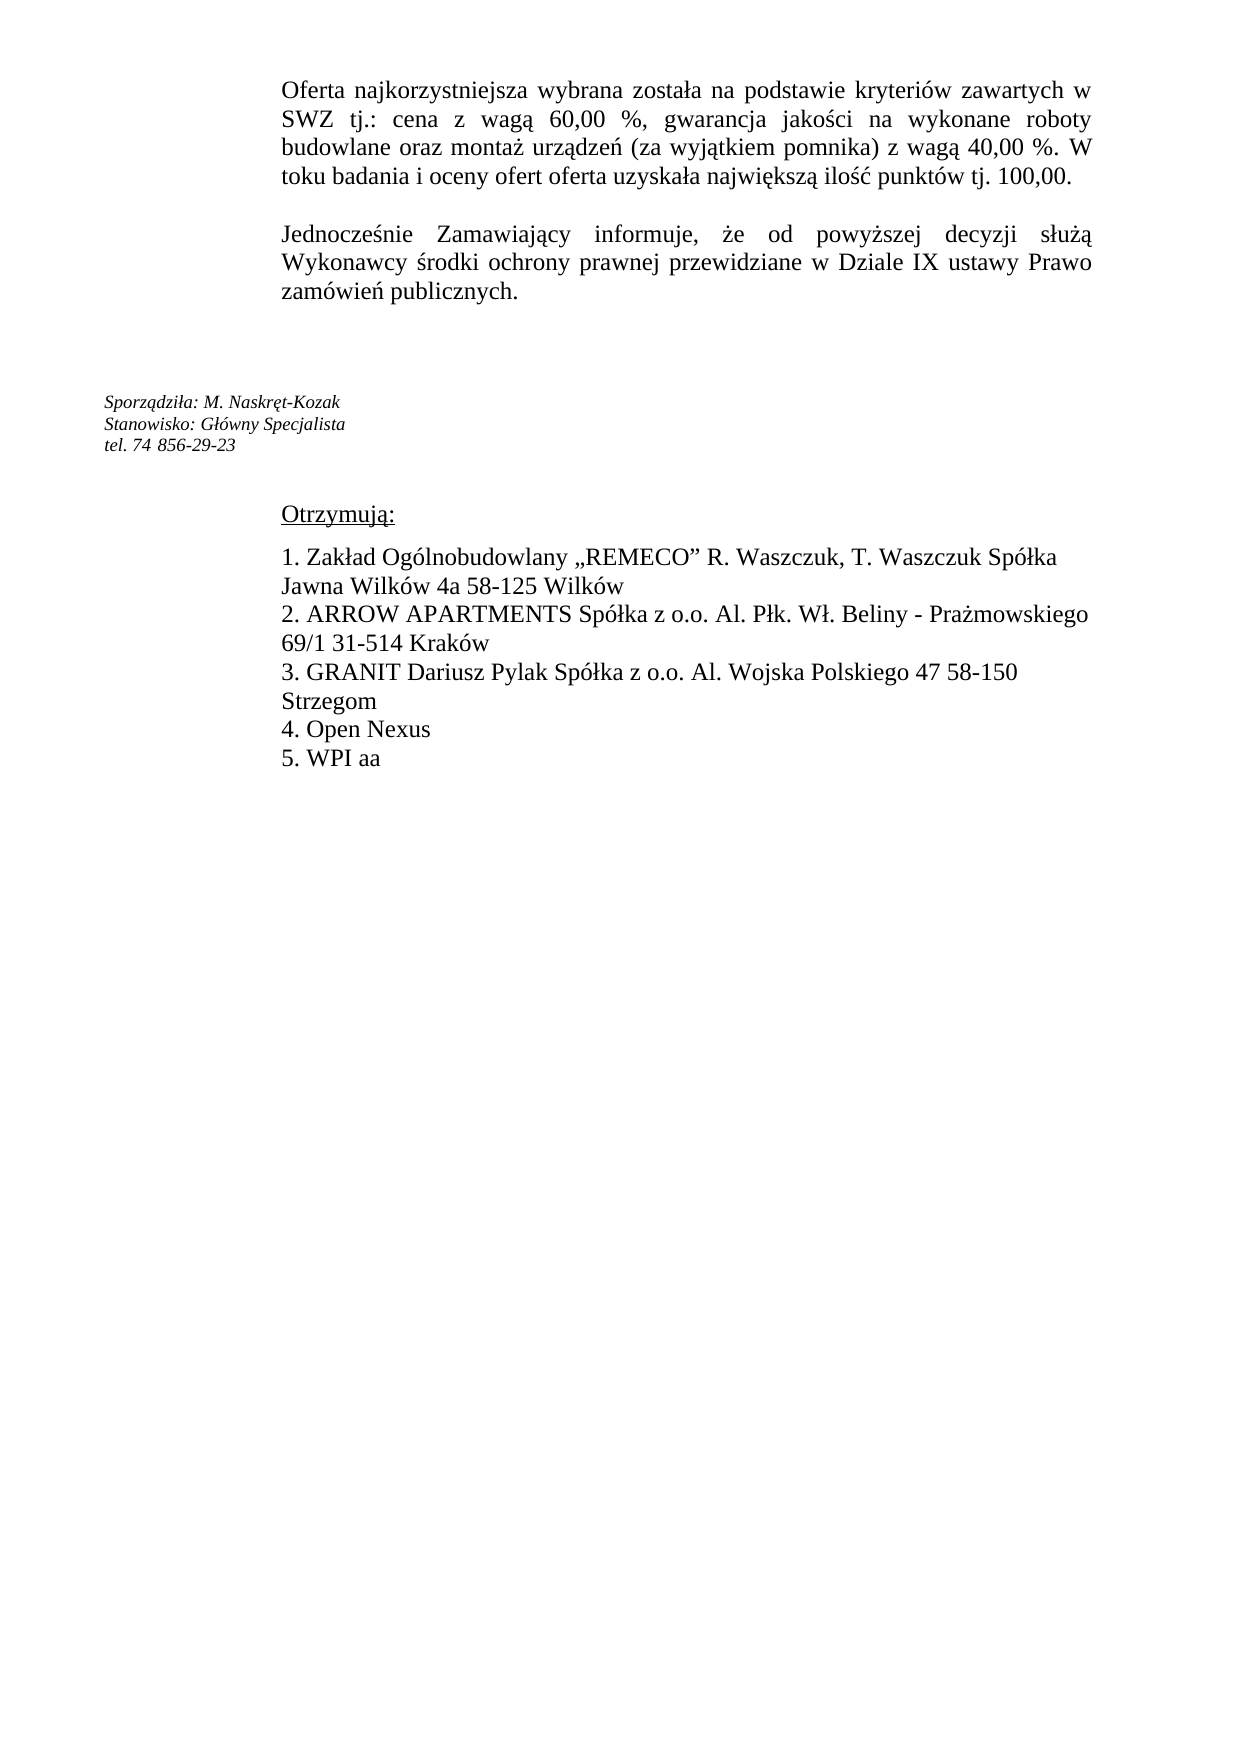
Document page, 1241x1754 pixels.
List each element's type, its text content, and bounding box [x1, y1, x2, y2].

text Sporządziła: M. Naskręt-Kozak [104, 391, 1093, 413]
text 2. ARROW APARTMENTS Spółka z o.o. Al. Płk. Wł. Beliny - Prażmowskiego 69/1 31-514 Kraków [281, 599, 1093, 657]
text 5. WPI aa [281, 743, 1093, 772]
text 3. GRANIT Dariusz Pylak Spółka z o.o. Al. Wojska Polskiego 47 58-150 Strzegom [281, 657, 1093, 714]
text tel. 74 856-29-23 [104, 434, 1093, 456]
text 4. Open Nexus [281, 714, 1093, 743]
text Oferta najkorzystniejsza wybrana została na podstawie kryteriów zawartych w SWZ tj.: cena z wagą 60,00 %, gwarancja jakości na wykonane roboty budowlane oraz montaż urządzeń (za wyjątkiem pomnika) z wagą 40,00 %. W toku badania i oceny ofert oferta uzyskała największą ilość punktów tj. 100,00. [281, 75, 1093, 190]
text 1. Zakład Ogólnobudowlany „REMECO” R. Waszczuk, T. Waszczuk Spółka Jawna Wilków 4a 58-125 Wilków [281, 542, 1093, 599]
text Otrzymują: [281, 499, 1093, 528]
text Jednocześnie Zamawiający informuje, że od powyższej decyzji służą Wykonawcy środki ochrony prawnej przewidziane w Dziale IX ustawy Prawo zamówień publicznych. [281, 219, 1093, 305]
text Stanowisko: Główny Specjalista [104, 413, 1093, 434]
